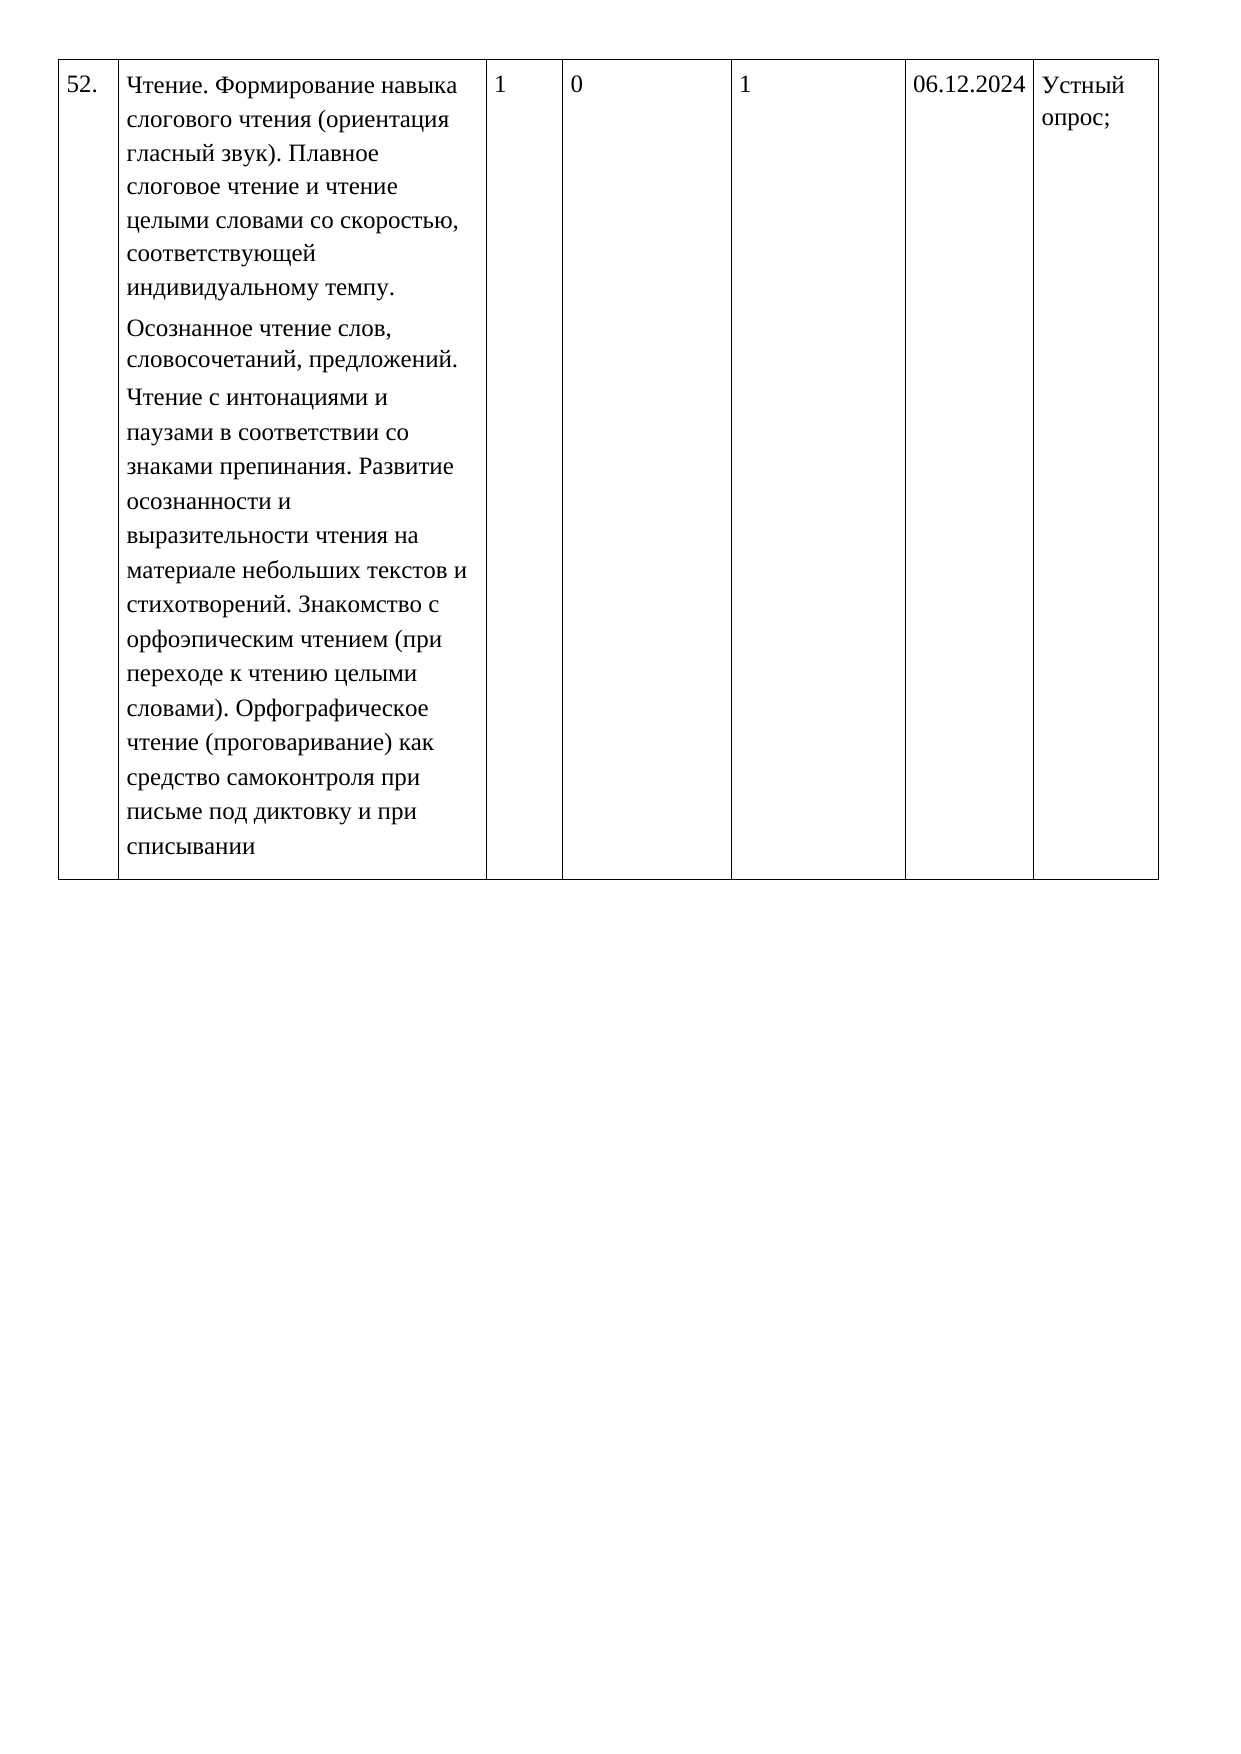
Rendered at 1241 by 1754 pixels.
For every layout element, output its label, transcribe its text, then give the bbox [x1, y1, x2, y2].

table_header 06.12.2024 [906, 60, 1033, 879]
table_header 1 [487, 60, 562, 879]
table_header Чтение. Формирование навыка слогового чтения (ориентация гласный звук). Плавное слоговое чтение и чтение целыми словами со скоростью, соответствующей индивидуальному темпу. Осознанное чтение слов, словосочетаний, предложений. Чтение с интонациями и паузами в соответствии со знаками препинания. Развитие осознанности и выразительности чтения на материале небольших текстов и стихотворений. Знакомство с орфоэпическим чтением (при переходе к чтению целыми словами). Орфографическое чтение (проговаривание) как средство самоконтроля при письме под диктовку и при списывании [119, 60, 486, 879]
table_header 1 [732, 60, 905, 879]
table_header Устный опрос; [1034, 60, 1158, 879]
table_header 52. [59, 60, 118, 879]
table_header 0 [563, 60, 731, 879]
